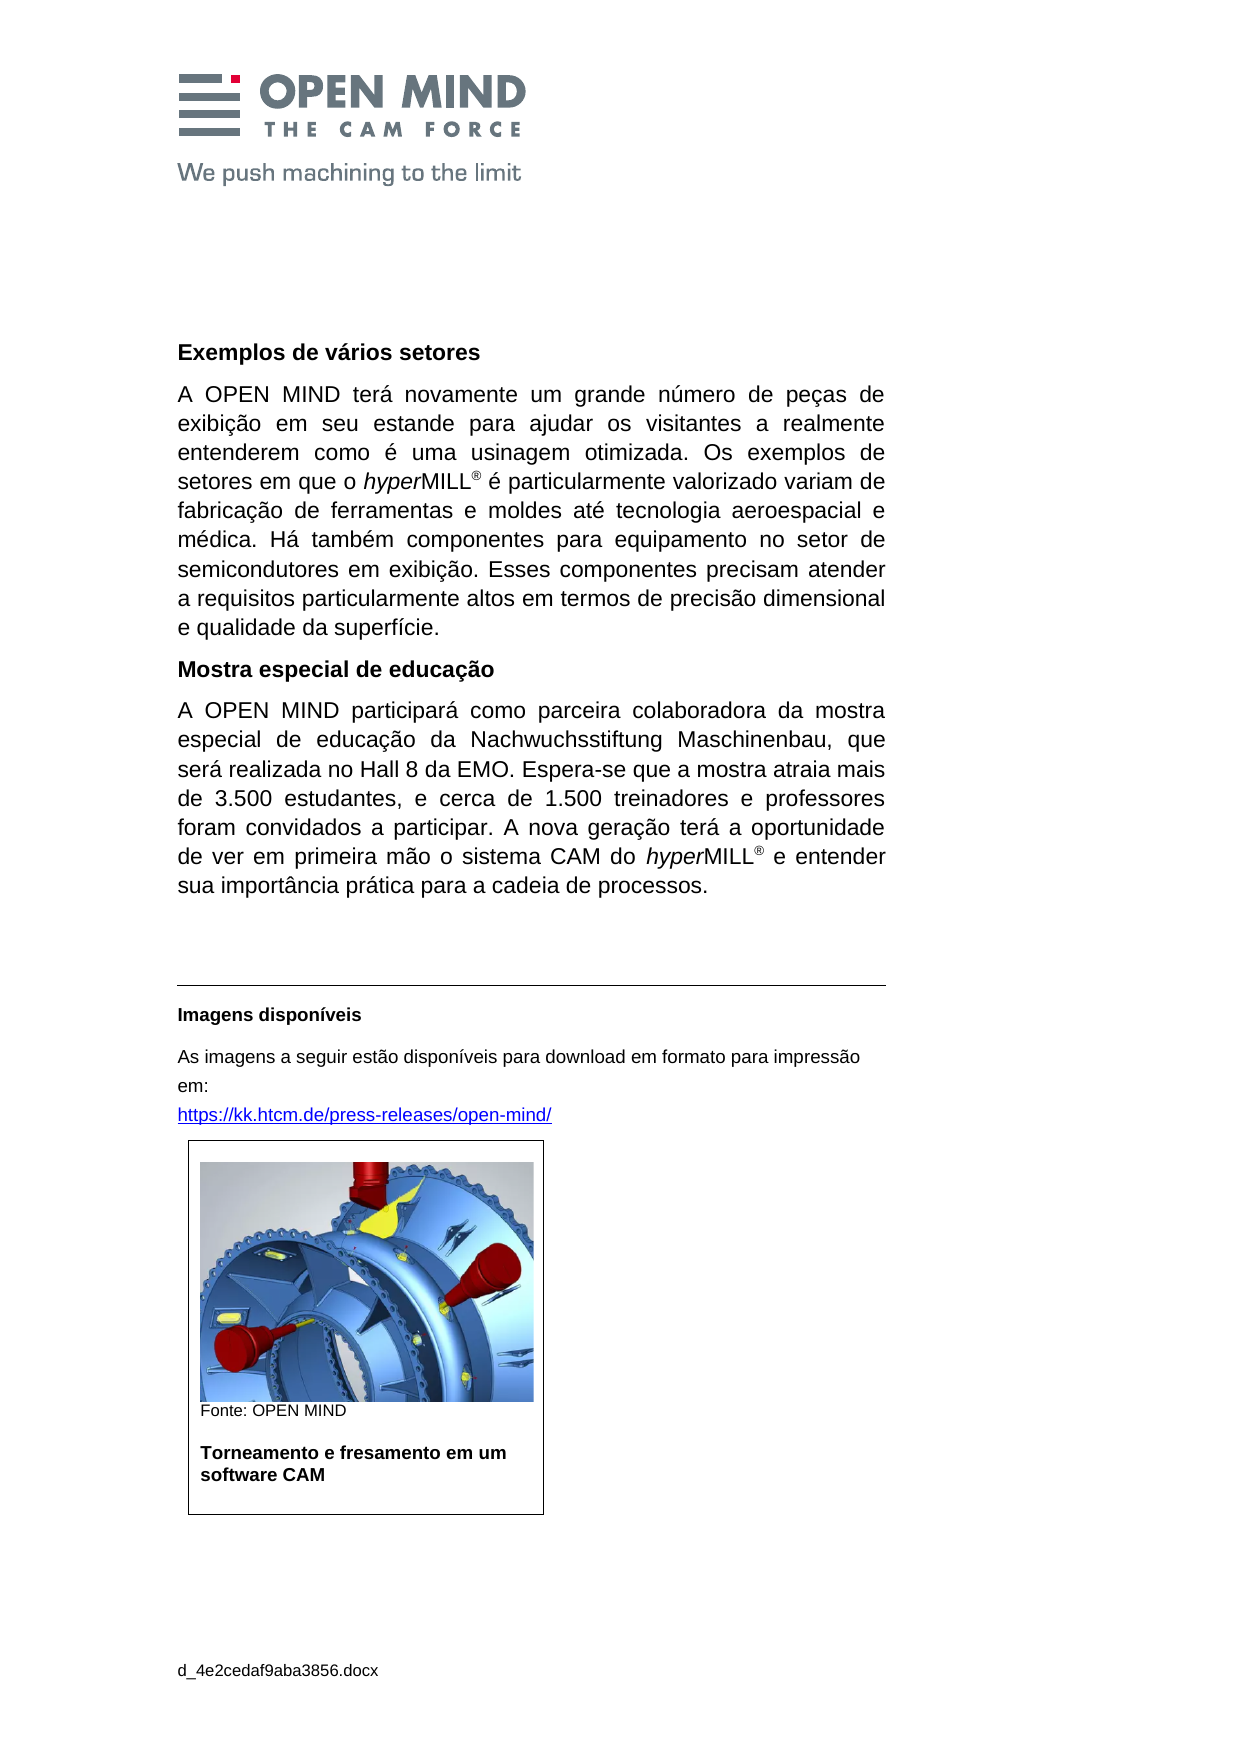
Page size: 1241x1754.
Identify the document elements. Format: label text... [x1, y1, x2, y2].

picture [200, 1162, 534, 1402]
text Exemplos de vários setores [177, 337, 886, 366]
text As imagens a seguir estão disponíveis para download em formato para impressão em: https://kk.htcm.de/press-releases/open-mind/ [177, 1040, 886, 1128]
text A OPEN MIND terá novamente um grande número de peças de exibição em seu estande para ajudar os visitantes a realmente entenderem como é uma usinagem otimizada. Os exemplos de setores em que o hyperMILL® é particularmente valorizado variam de fabricação de ferramentas e moldes até tecnologia aeroespacial e médica. Há também componentes para equipamento no setor de semicondutores em exibição. Esses componentes precisam atender a requisitos particularmente altos em termos de precisão dimensional e qualidade da superfície. [177, 379, 886, 641]
text Imagens disponíveis [177, 998, 886, 1028]
table_header Fonte: OPEN MIND Torneamento e fresamento em um software CAM [189, 1141, 543, 1514]
text A OPEN MIND participará como parceira colaboradora da mostra especial de educação da Nachwuchsstiftung Maschinenbau, que será realizada no Hall 8 da EMO. Espera-se que a mostra atraia mais de 3.500 estudantes, e cerca de 1.500 treinadores e professores foram convidados a participar. A nova geração terá a oportunidade de ver em primeira mão o sistema CAM do hyperMILL® e entender sua importância prática para a cadeia de processos. [177, 695, 886, 899]
text Mostra especial de educação [177, 654, 886, 683]
